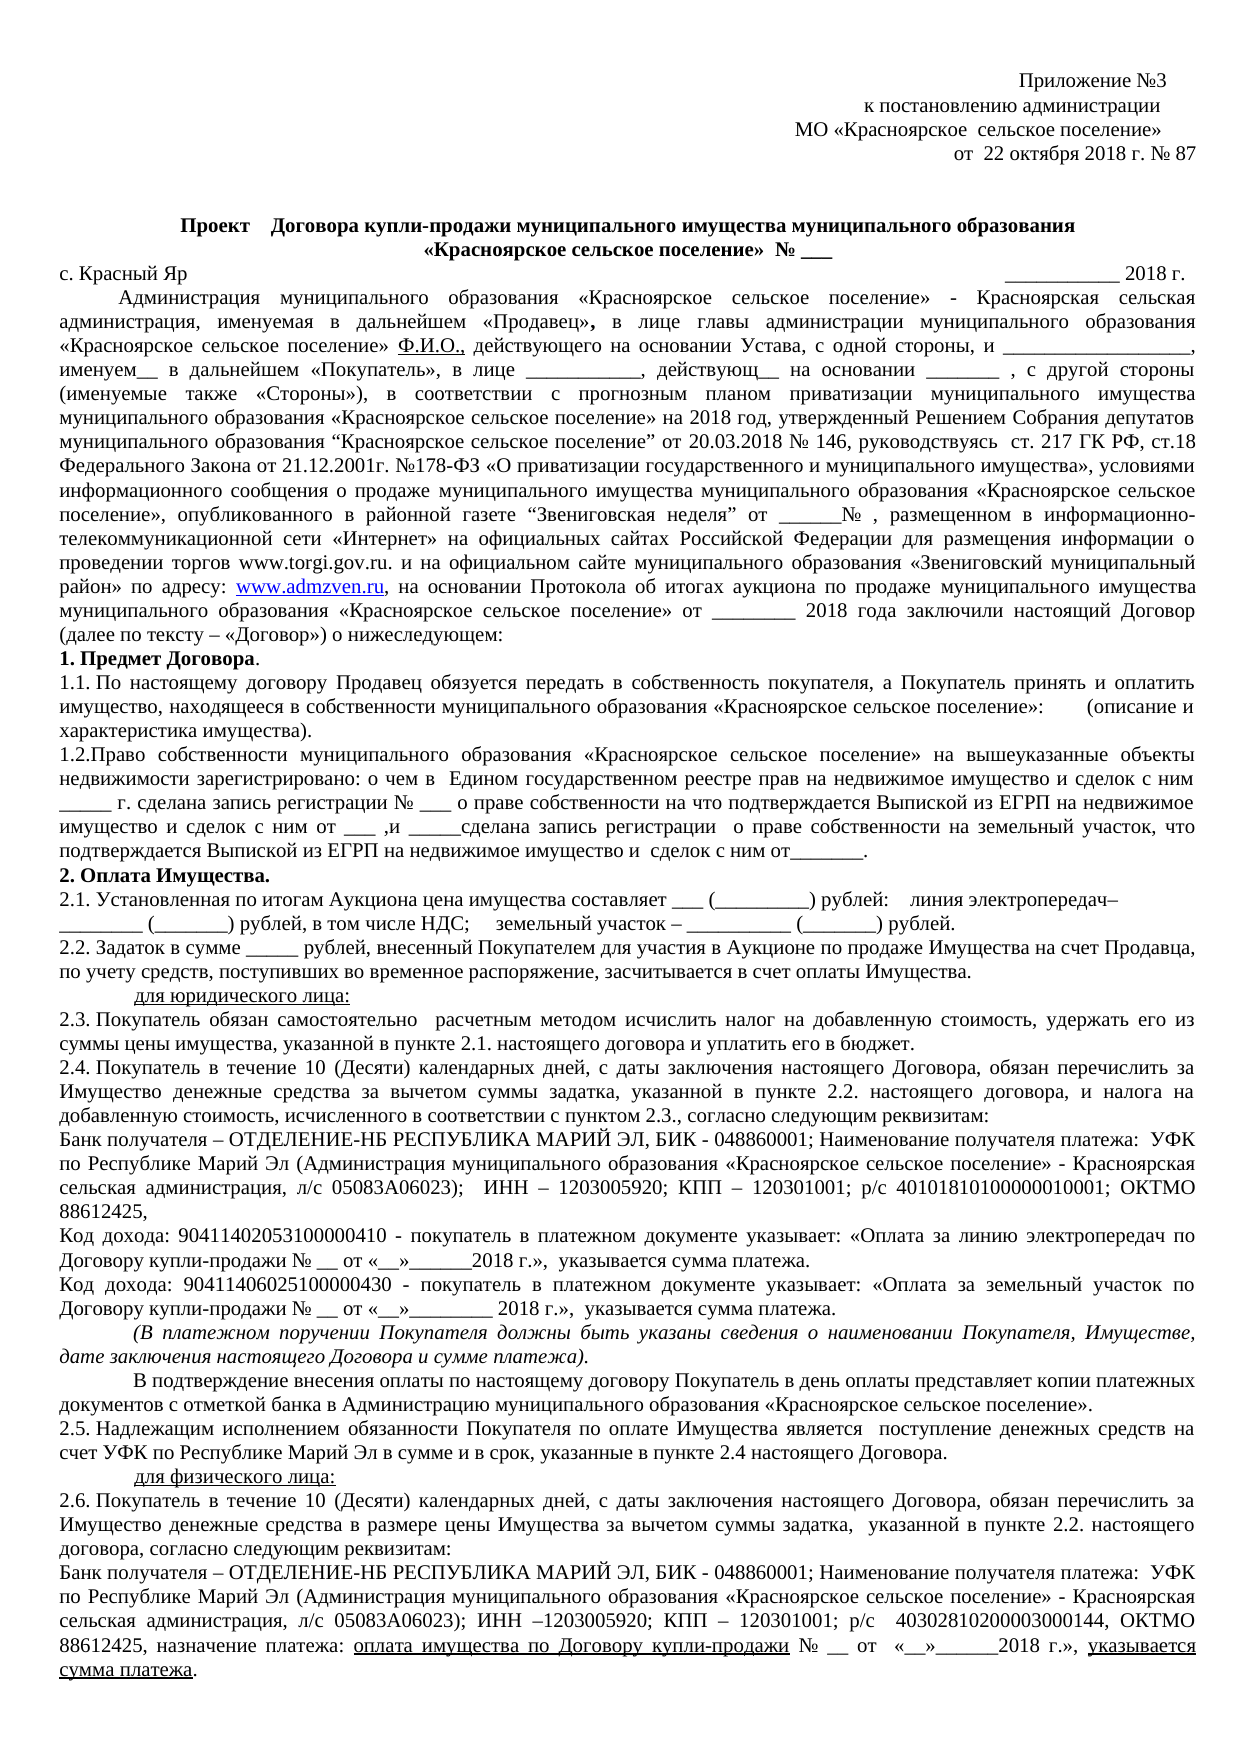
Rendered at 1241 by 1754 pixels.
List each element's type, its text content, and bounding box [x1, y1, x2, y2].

text 2.6. Покупатель в течение 10 (Десяти) календарных дней, с даты заключения настоящего Договора, обязан перечислить за Имущество денежные средства в размере цены Имущества за вычетом суммы задатка, указанной в пункте 2.2. настоящего договора, согласно следующим реквизитам: [59, 1488, 1196, 1560]
text для физического лица: [59, 1464, 1196, 1488]
text 2.1. Установленная по итогам Аукциона цена имущества составляет ___ (_________) рублей: линия электропередач– ________ (_______) рублей, в том числе НДС; земельный участок – __________ (_______) рублей. [59, 887, 1196, 935]
text 2.2. Задаток в сумме _____ рублей, внесенный Покупателем для участия в Аукционе по продаже Имущества на счет Продавца, по учету средств, поступивших во временное распоряжение, засчитывается в счет оплаты Имущества. [59, 935, 1196, 983]
text 2. Оплата Имущества. [59, 862, 1196, 887]
text В подтверждение внесения оплаты по настоящему договору Покупатель в день оплаты представляет копии платежных документов с отметкой банка в Администрацию муниципального образования «Красноярское сельское поселение». [59, 1368, 1196, 1416]
text Администрация муниципального образования «Красноярское сельское поселение» - Красноярская сельская администрация, именуемая в дальнейшем «Продавец», в лице главы администрации муниципального образования «Красноярское сельское поселение» Ф.И.О., действующего на основании Устава, с одной стороны, и __________________, именуем__ в дальнейшем «Покупатель», в лице ___________, действующ__ на основании _______ , с другой стороны (именуемые также «Стороны»), в соответствии с прогнозным планом приватизации муниципального имущества муниципального образования «Красноярское сельское поселение» на 2018 год, утвержденный Решением Собрания депутатов муниципального образования “Красноярское сельское поселение” от 20.03.2018 № 146, руководствуясь ст. 217 ГК РФ, ст.18 Федерального Закона от 21.12.2001г. №178-ФЗ «О приватизации государственного и муниципального имущества», условиями информационного сообщения о продаже муниципального имущества муниципального образования «Красноярское сельское поселение», опубликованного в районной газете “Звениговская неделя” от ______№ , размещенном в информационно-телекоммуникационной сети «Интернет» на официальных сайтах Российской Федерации для размещения информации о проведении торгов www.torgi.gov.ru. и на официальном сайте муниципального образования «Звениговский муниципальный район» по адресу: www.admzven.ru, на основании Протокола об итогах аукциона по продаже муниципального имущества муниципального образования «Красноярское сельское поселение» от ________ 2018 года заключили настоящий Договор (далее по тексту – «Договор») о нижеследующем: [59, 285, 1196, 646]
text 2.4. Покупатель в течение 10 (Десяти) календарных дней, с даты заключения настоящего Договора, обязан перечислить за Имущество денежные средства за вычетом суммы задатка, указанной в пункте 2.2. настоящего договора, и налога на добавленную стоимость, исчисленного в соответствии с пунктом 2.3., согласно следующим реквизитам: [59, 1055, 1196, 1127]
text Код дохода: 90411402053100000410 - покупатель в платежном документе указывает: «Оплата за линию электропередач по Договору купли-продажи № __ от «__»______2018 г.», указывается сумма платежа. [59, 1223, 1196, 1272]
text Приложение №3 [118, 68, 1167, 92]
text 1.1. По настоящему договору Продавец обязуется передать в собственность покупателя, а Покупатель принять и оплатить имущество, находящееся в собственности муниципального образования «Красноярское сельское поселение»: (описание и характеристика имущества). [59, 670, 1196, 742]
text к постановлению администрации [118, 92, 1167, 117]
text 2.5. Надлежащим исполнением обязанности Покупателя по оплате Имущества является поступление денежных средств на счет УФК по Республике Марий Эл в сумме и в срок, указанные в пункте 2.4 настоящего Договора. [59, 1416, 1196, 1464]
text 1. Предмет Договора. [59, 646, 1196, 670]
text от 22 октября 2018 г. № 87 [118, 141, 1196, 165]
text Код дохода: 90411406025100000430 - покупатель в платежном документе указывает: «Оплата за земельный участок по Договору купли-продажи № __ от «__»________ 2018 г.», указывается сумма платежа. [59, 1272, 1196, 1320]
text Проект Договора купли-продажи муниципального имущества муниципального образования [59, 213, 1196, 237]
text Банк получателя – ОТДЕЛЕНИЕ-НБ РЕСПУБЛИКА МАРИЙ ЭЛ, БИК - 048860001; Наименование получателя платежа: УФК по Республике Марий Эл (Администрация муниципального образования «Красноярское сельское поселение» - Красноярская сельская администрация, л/с 05083А06023); ИНН – 1203005920; КПП – 120301001; р/с 40101810100000010001; ОКТМО 88612425, [59, 1127, 1196, 1223]
text МО «Красноярское сельское поселение» [118, 117, 1167, 141]
text для юридического лица: [59, 983, 1196, 1007]
text с. Красный Яр ___________ 2018 г. [59, 261, 1196, 285]
text 2.3. Покупатель обязан самостоятельно расчетным методом исчислить налог на добавленную стоимость, удержать его из суммы цены имущества, указанной в пункте 2.1. настоящего договора и уплатить его в бюджет. [59, 1007, 1196, 1055]
text 1.2.Право собственности муниципального образования «Красноярское сельское поселение» на вышеуказанные объекты недвижимости зарегистрировано: о чем в Едином государственном реестре прав на недвижимое имущество и сделок с ним _____ г. сделана запись регистрации № ___ о праве собственности на что подтверждается Выпиской из ЕГРП на недвижимое имущество и сделок с ним от ___ ,и _____сделана запись регистрации о праве собственности на земельный участок, что подтверждается Выпиской из ЕГРП на недвижимое имущество и сделок с ним от_______. [59, 742, 1196, 862]
text Банк получателя – ОТДЕЛЕНИЕ-НБ РЕСПУБЛИКА МАРИЙ ЭЛ, БИК - 048860001; Наименование получателя платежа: УФК по Республике Марий Эл (Администрация муниципального образования «Красноярское сельское поселение» - Красноярская сельская администрация, л/с 05083А06023); ИНН –1203005920; КПП – 120301001; р/с 40302810200003000144, ОКТМО 88612425, назначение платежа: оплата имущества по Договору купли-продажи № __ от «__»______2018 г.», указывается сумма платежа. [59, 1560, 1196, 1681]
text «Красноярское сельское поселение» № ___ [59, 237, 1196, 261]
text (В платежном поручении Покупателя должны быть указаны сведения о наименовании Покупателя, Имуществе, дате заключения настоящего Договора и сумме платежа). [59, 1320, 1196, 1368]
